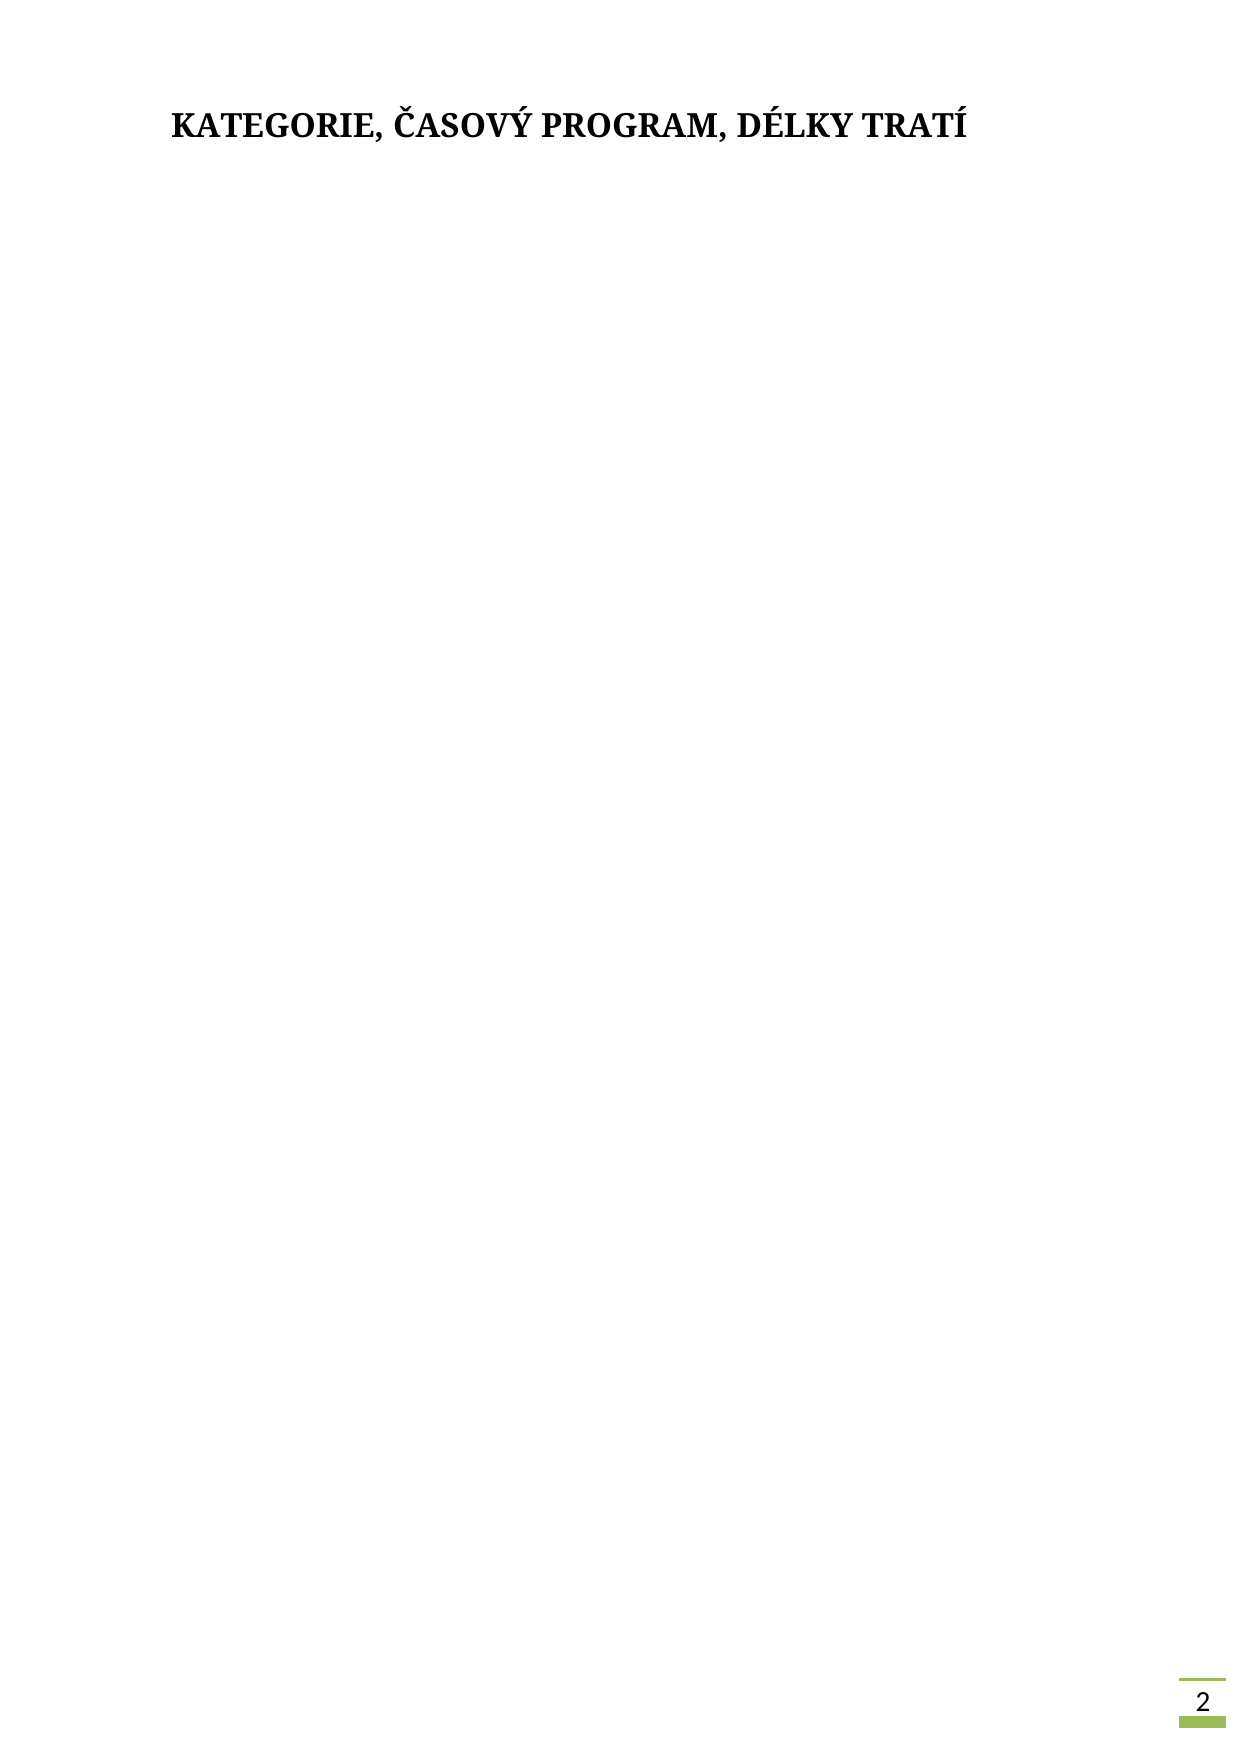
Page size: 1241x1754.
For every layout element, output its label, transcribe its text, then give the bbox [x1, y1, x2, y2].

table_header KATEGORIE, ČASOVÝ PROGRAM, DÉLKY TRATÍ [74, 102, 1065, 147]
